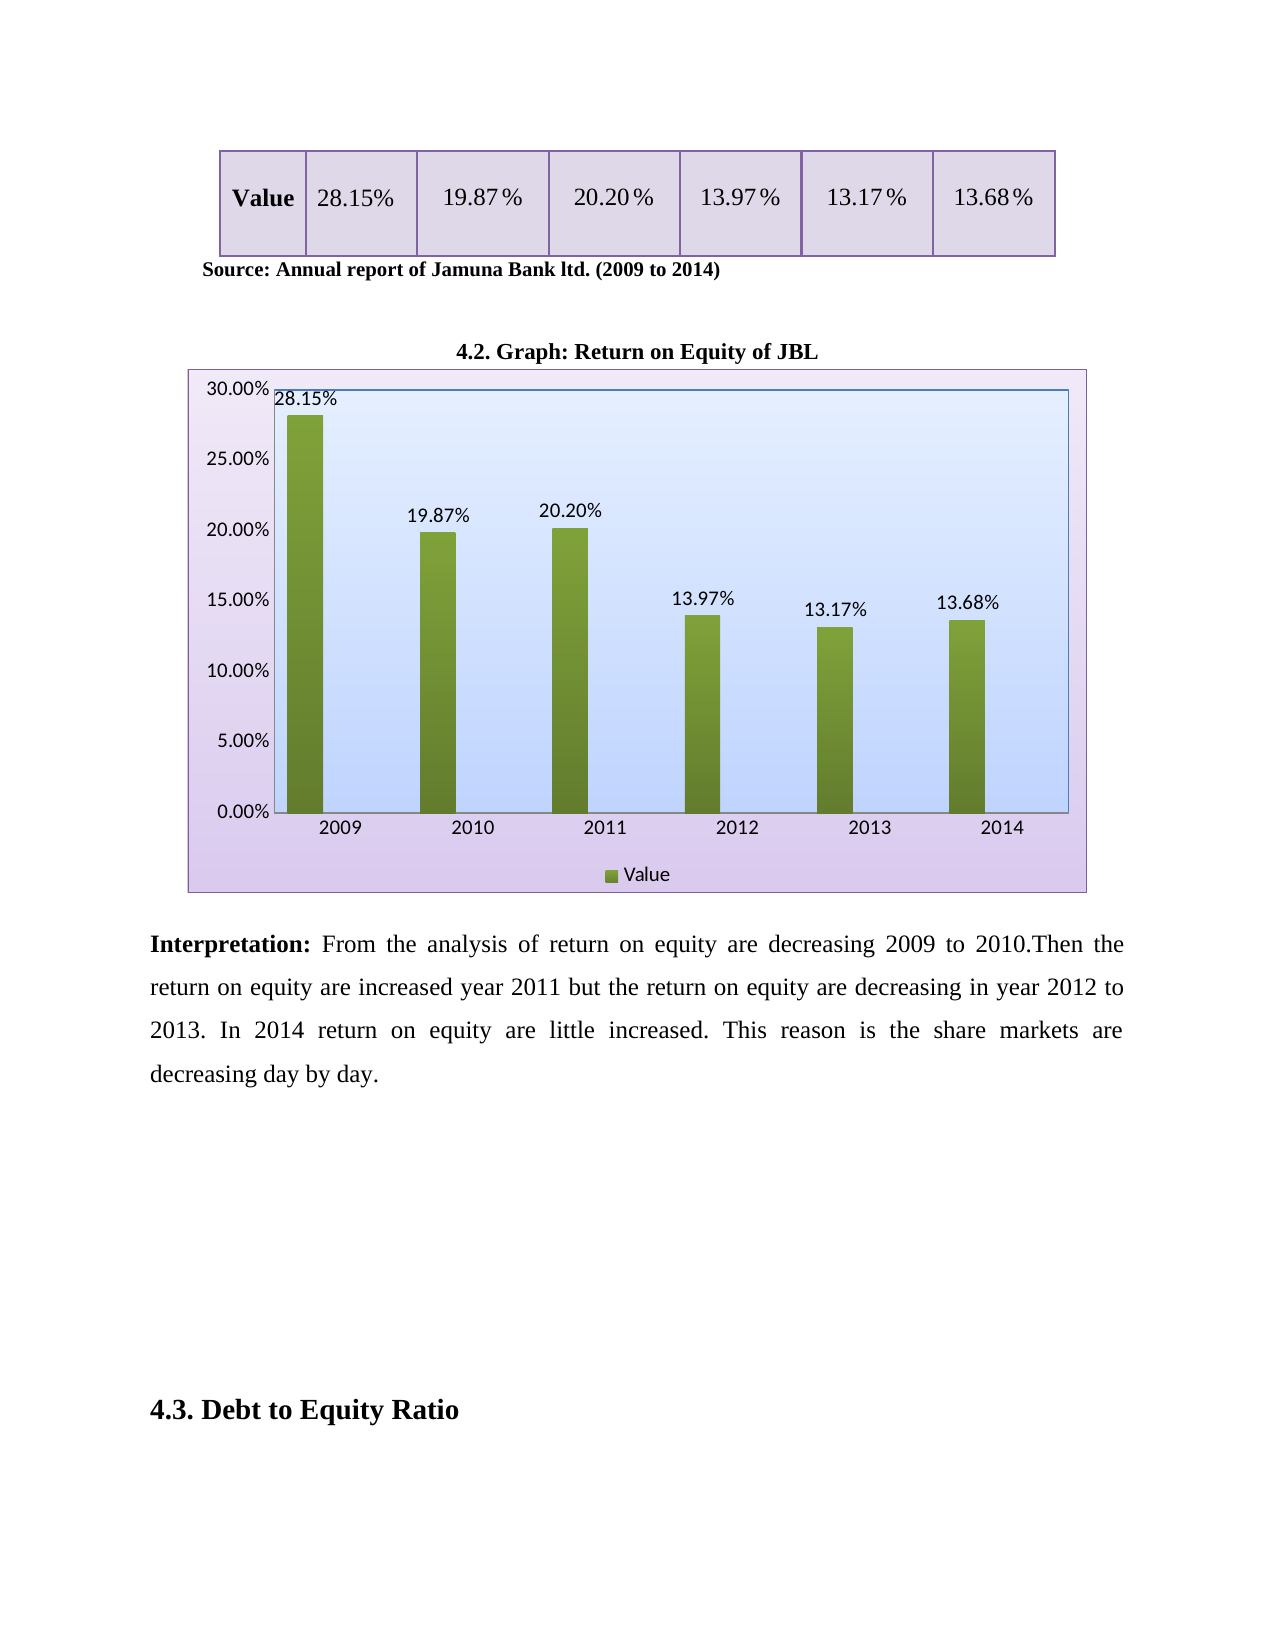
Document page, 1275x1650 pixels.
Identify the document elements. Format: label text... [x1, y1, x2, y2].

text Interpretation: From the analysis of return on equity are decreasing 2009 to 2010.Then the return on equity are increased year 2011 but the return on equity are decreasing in year 2012 to 2013. In 2014 return on equity are little increased. This reason is the share markets are decreasing day by day. [150, 929, 1125, 1087]
table_cell [681, 152, 800, 255]
table_cell [803, 152, 932, 255]
table_cell [550, 152, 679, 255]
text 4.2. Graph: Return on Equity of JBL [150, 338, 1125, 364]
table_cell Value [221, 152, 305, 255]
table_cell [934, 152, 1054, 255]
text 4.3. Debt to Equity Ratio [150, 1392, 1125, 1426]
table_cell 28.15% [307, 152, 416, 255]
text Source: Annual report of Jamuna Bank ltd. (2009 to 2014) [150, 257, 1125, 281]
table_cell [418, 152, 548, 255]
